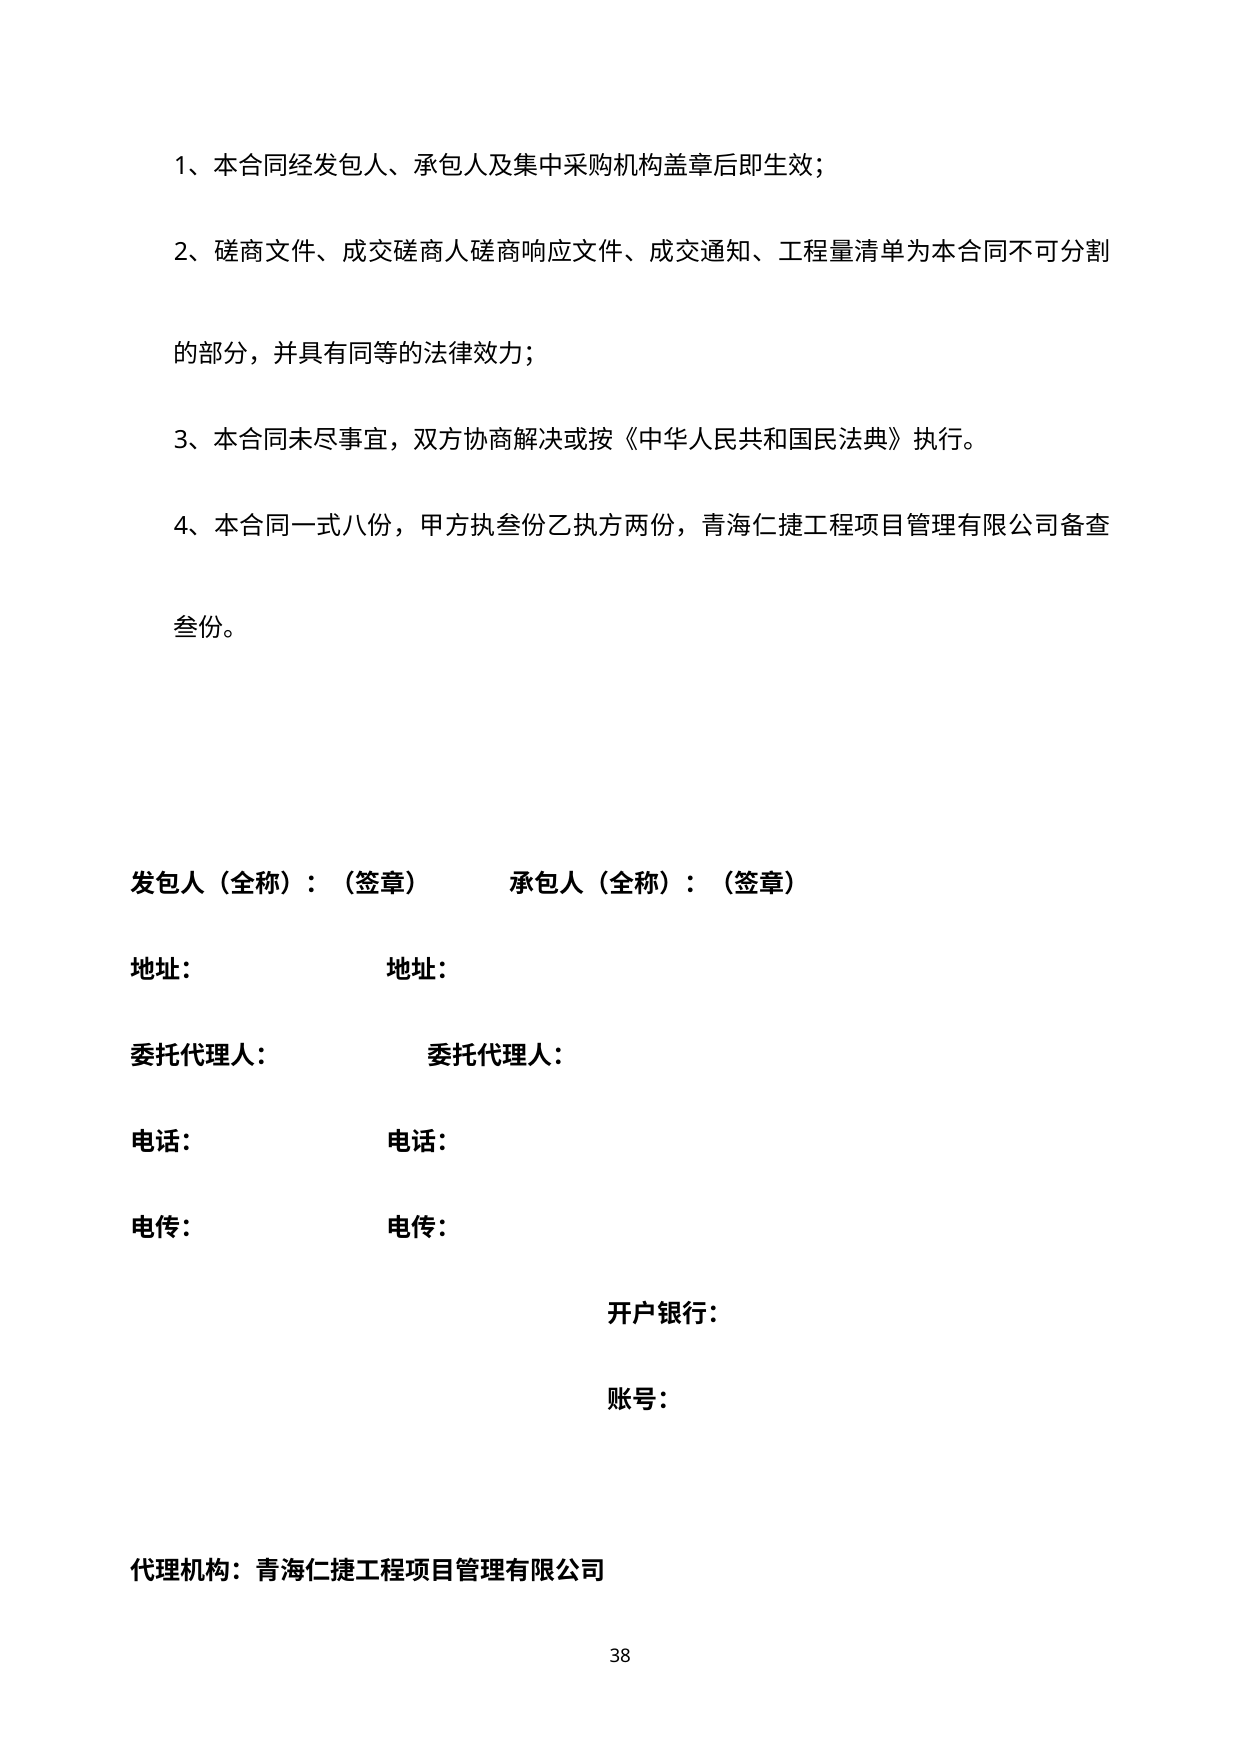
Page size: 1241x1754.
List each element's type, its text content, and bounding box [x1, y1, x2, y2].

text 账号： [130, 1364, 1110, 1432]
text 2、磋商文件、成交磋商人磋商响应文件、成交通知、工程量清单为本合同不可分割的部分，并具有同等的法律效力； [174, 216, 1110, 386]
text 电话： 电话： [130, 1106, 1110, 1174]
text 地址： 地址： [130, 934, 1110, 1002]
text 开户银行： [130, 1278, 1110, 1346]
text 4、本合同一式八份，甲方执叁份乙执方两份，青海仁捷工程项目管理有限公司备查叁份。 [174, 490, 1110, 660]
text 发包人（全称）：（签章） 承包人（全称）：（签章） [130, 848, 1110, 916]
text 1、本合同经发包人、承包人及集中采购机构盖章后即生效； [174, 130, 1110, 198]
text 3、本合同未尽事宜，双方协商解决或按《中华人民共和国民法典》执行。 [174, 404, 1110, 472]
text 委托代理人： 委托代理人： [130, 1020, 1110, 1088]
text 代理机构：青海仁捷工程项目管理有限公司 [130, 1535, 1110, 1603]
text 电传： 电传： [130, 1192, 1110, 1260]
